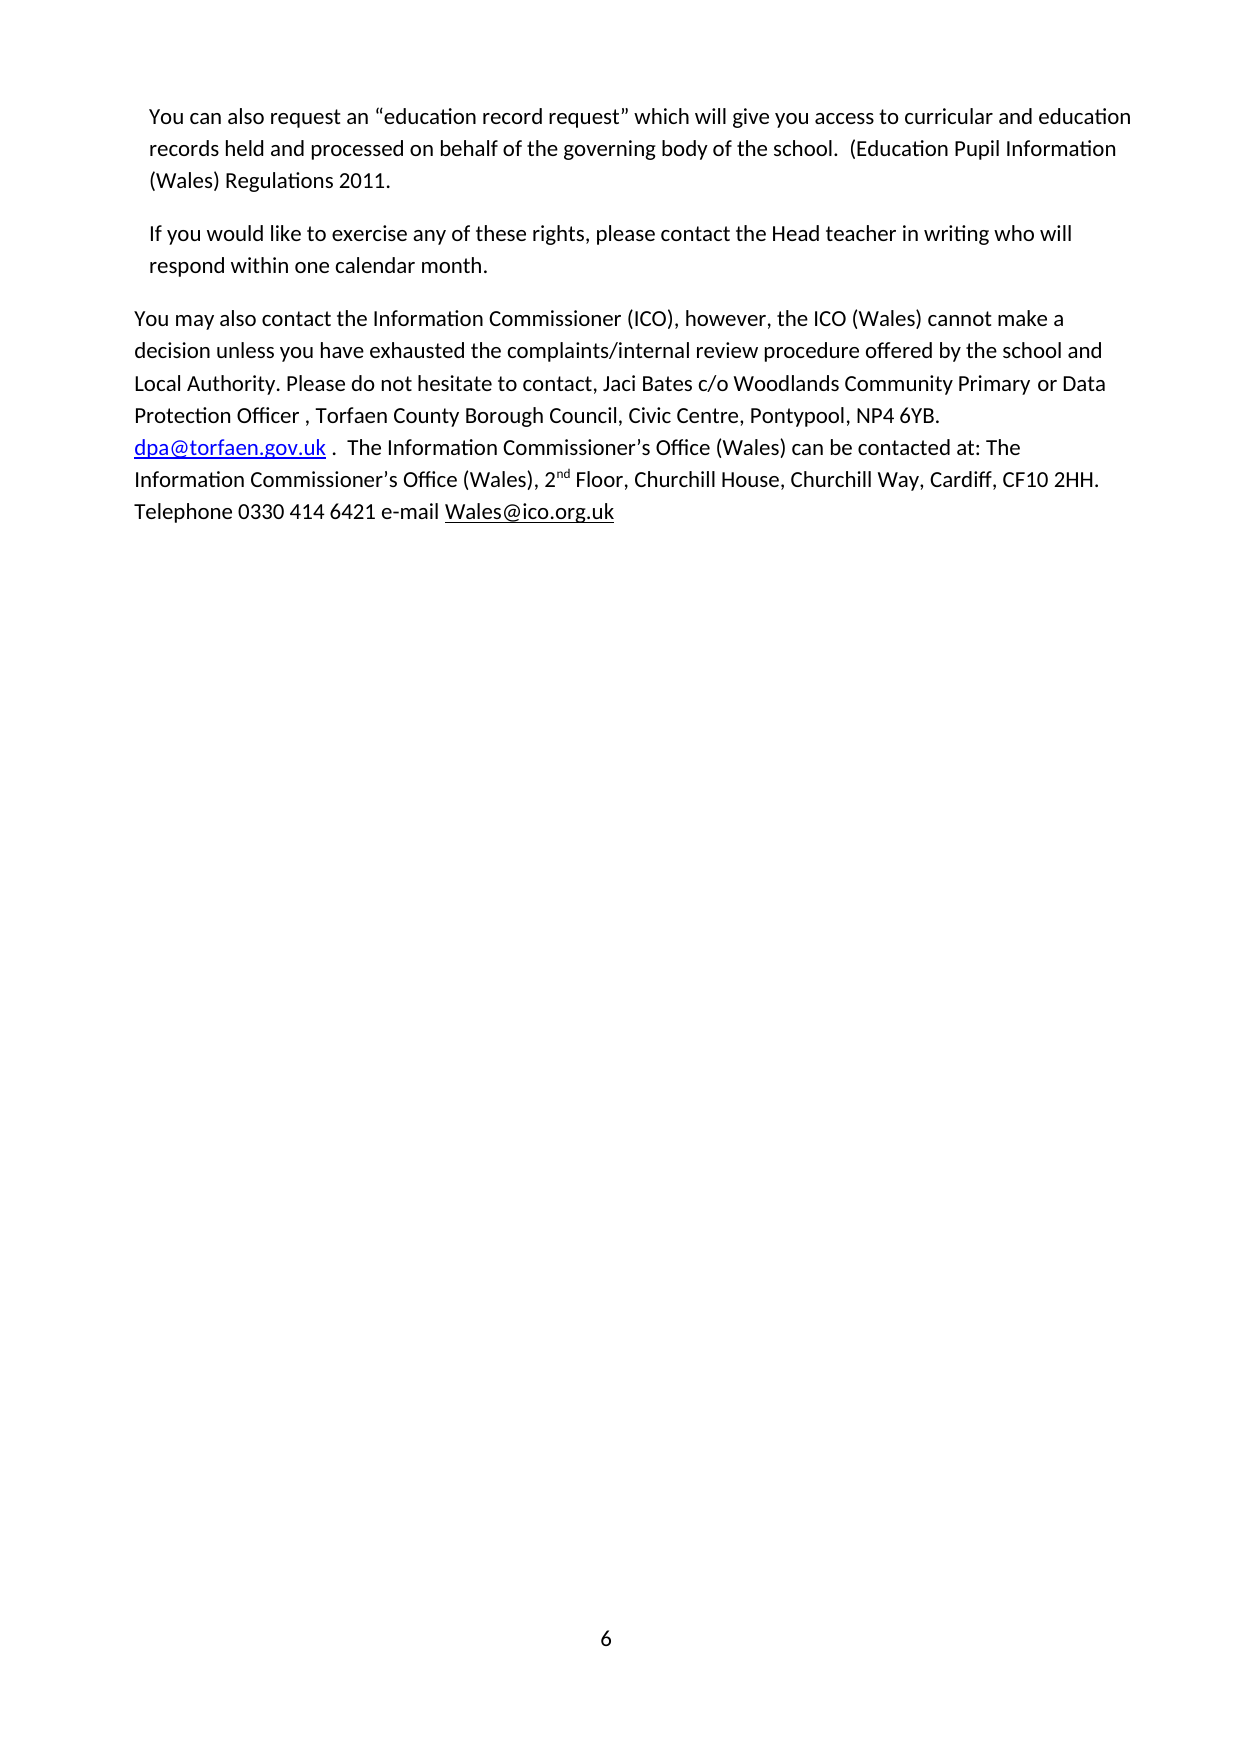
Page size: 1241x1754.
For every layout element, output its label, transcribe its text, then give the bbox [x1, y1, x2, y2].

text You may also contact the Information Commissioner (ICO), however, the ICO (Wales) cannot make a decision unless you have exhausted the complaints/internal review procedure offered by the school and Local Authority. Please do not hesitate to contact, Jaci Bates c/o Woodlands Community Primary or Data Protection Officer , Torfaen County Borough Council, Civic Centre, Pontypool, NP4 6YB. dpa@torfaen.gov.uk . The Information Commissioner’s Office (Wales) can be contacted at: The Information Commissioner’s Office (Wales), 2nd Floor, Churchill House, Churchill Way, Cardiff, CF10 2HH. Telephone 0330 414 6421 e-mail Wales@ico.org.uk [134, 304, 1137, 526]
text You can also request an “education record request” which will give you access to curricular and education records held and processed on behalf of the governing body of the school. (Education Pupil Information (Wales) Regulations 2011. [149, 102, 1137, 194]
text If you would like to exercise any of these rights, please contact the Head teacher in writing who will respond within one calendar month. [149, 219, 1137, 279]
